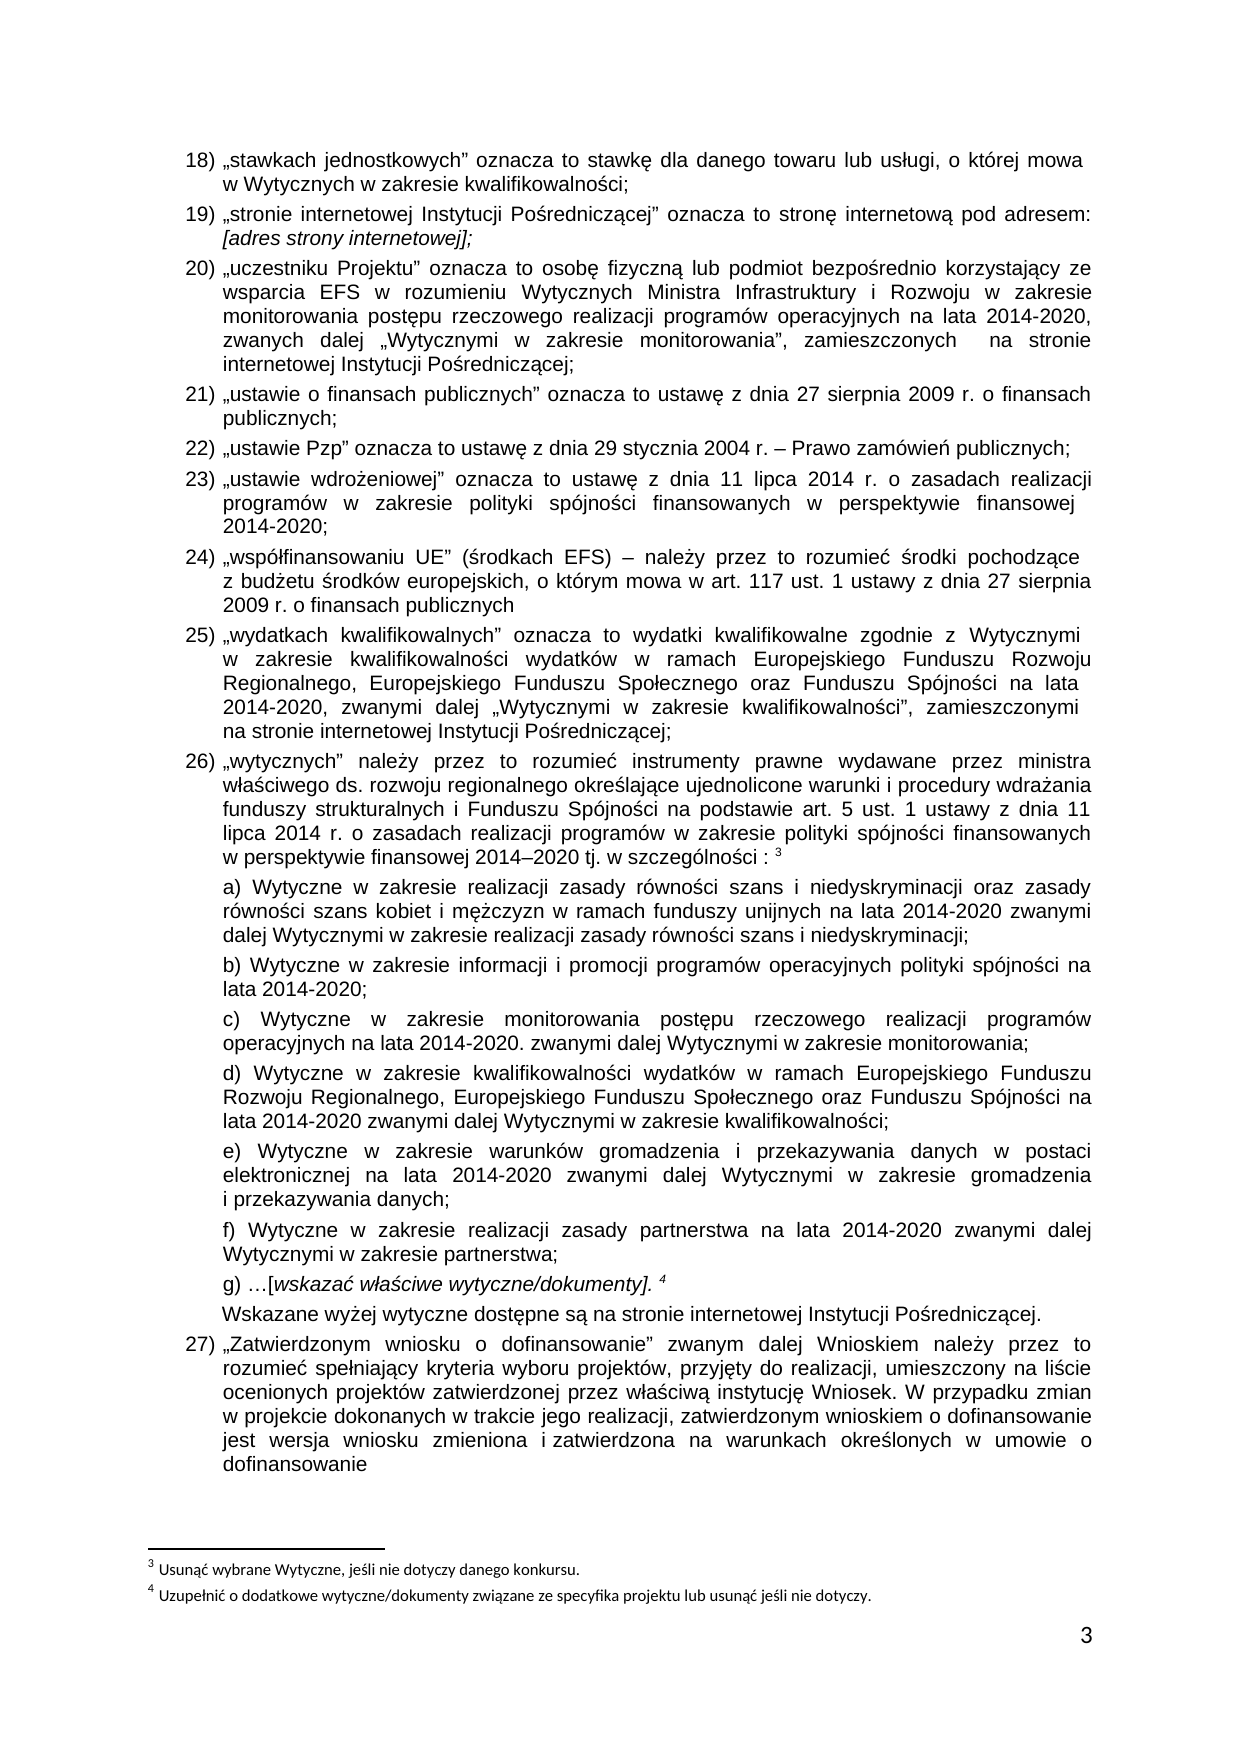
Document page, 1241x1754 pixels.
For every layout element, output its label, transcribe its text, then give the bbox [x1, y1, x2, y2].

text a) Wytyczne w zakresie realizacji zasady równości szans i niedyskryminacji oraz zasady równości szans kobiet i mężczyzn w ramach funduszy unijnych na lata 2014-2020 zwanymi dalej Wytycznymi w zakresie realizacji zasady równości szans i niedyskryminacji; [223, 875, 1092, 947]
list „ustawie wdrożeniowej” oznacza to ustawę z dnia 11 lipca 2014 r. o zasadach realizacji programów w zakresie polityki spójności finansowanych w perspektywie finansowej 2014-2020; [185, 466, 1092, 538]
list „wydatkach kwalifikowalnych” oznacza to wydatki kwalifikowalne zgodnie z Wytycznymi w zakresie kwalifikowalności wydatków w ramach Europejskiego Funduszu Rozwoju Regionalnego, Europejskiego Funduszu Społecznego oraz Funduszu Spójności na lata 2014-2020, zwanymi dalej „Wytycznymi w zakresie kwalifikowalności”, zamieszczonymi na stronie internetowej Instytucji Pośredniczącej; [185, 623, 1092, 742]
list „ustawie Pzp” oznacza to ustawę z dnia 29 stycznia 2004 r. – Prawo zamówień publicznych; [185, 436, 1092, 460]
text d) Wytyczne w zakresie kwalifikowalności wydatków w ramach Europejskiego Funduszu Rozwoju Regionalnego, Europejskiego Funduszu Społecznego oraz Funduszu Spójności na lata 2014-2020 zwanymi dalej Wytycznymi w zakresie kwalifikowalności; [223, 1061, 1092, 1133]
text Wskazane wyżej wytyczne dostępne są na stronie internetowej Instytucji Pośredniczącej. [207, 1302, 1092, 1326]
text e) Wytyczne w zakresie warunków gromadzenia i przekazywania danych w postaci elektronicznej na lata 2014-2020 zwanymi dalej Wytycznymi w zakresie gromadzenia i przekazywania danych; [223, 1139, 1092, 1211]
text f) Wytyczne w zakresie realizacji zasady partnerstwa na lata 2014-2020 zwanymi dalej Wytycznymi w zakresie partnerstwa; [223, 1217, 1092, 1265]
list „stronie internetowej Instytucji Pośredniczącej” oznacza to stronę internetową pod adresem: [adres strony internetowej]; [185, 202, 1092, 250]
text c) Wytyczne w zakresie monitorowania postępu rzeczowego realizacji programów operacyjnych na lata 2014-2020. zwanymi dalej Wytycznymi w zakresie monitorowania; [223, 1007, 1092, 1055]
list „uczestniku Projektu” oznacza to osobę fizyczną lub podmiot bezpośrednio korzystający ze wsparcia EFS w rozumieniu Wytycznych Ministra Infrastruktury i Rozwoju w zakresie monitorowania postępu rzeczowego realizacji programów operacyjnych na lata 2014-2020, zwanych dalej „Wytycznymi w zakresie monitorowania”, zamieszczonych na stronie internetowej Instytucji Pośredniczącej; [185, 256, 1092, 376]
list „wytycznych” należy przez to rozumieć instrumenty prawne wydawane przez ministra właściwego ds. rozwoju regionalnego określające ujednolicone warunki i procedury wdrażania funduszy strukturalnych i Funduszu Spójności na podstawie art. 5 ust. 1 ustawy z dnia 11 lipca 2014 r. o zasadach realizacji programów w zakresie polityki spójności finansowanych w perspektywie finansowej 2014–2020 tj. w szczególności : [185, 749, 1092, 868]
list „stawkach jednostkowych” oznacza to stawkę dla danego towaru lub usługi, o której mowa w Wytycznych w zakresie kwalifikowalności; [185, 148, 1092, 196]
text b) Wytyczne w zakresie informacji i promocji programów operacyjnych polityki spójności na lata 2014-2020; [223, 953, 1092, 1001]
list „ustawie o finansach publicznych” oznacza to ustawę z dnia 27 sierpnia 2009 r. o finansach publicznych; [185, 382, 1092, 430]
text g) …[wskazać właściwe wytyczne/dokumenty]. [223, 1272, 1092, 1296]
list „Zatwierdzonym wniosku o dofinansowanie” zwanym dalej Wnioskiem należy przez to rozumieć spełniający kryteria wyboru projektów, przyjęty do realizacji, umieszczony na liście ocenionych projektów zatwierdzonej przez właściwą instytucję Wniosek. W przypadku zmian w projekcie dokonanych w trakcie jego realizacji, zatwierdzonym wnioskiem o dofinansowanie jest wersja wniosku zmieniona i zatwierdzona na warunkach określonych w umowie o dofinansowanie [185, 1332, 1092, 1476]
list „współfinansowaniu UE” (środkach EFS) – należy przez to rozumieć środki pochodzące z budżetu środków europejskich, o którym mowa w art. 117 ust. 1 ustawy z dnia 27 sierpnia 2009 r. o finansach publicznych [185, 544, 1092, 616]
